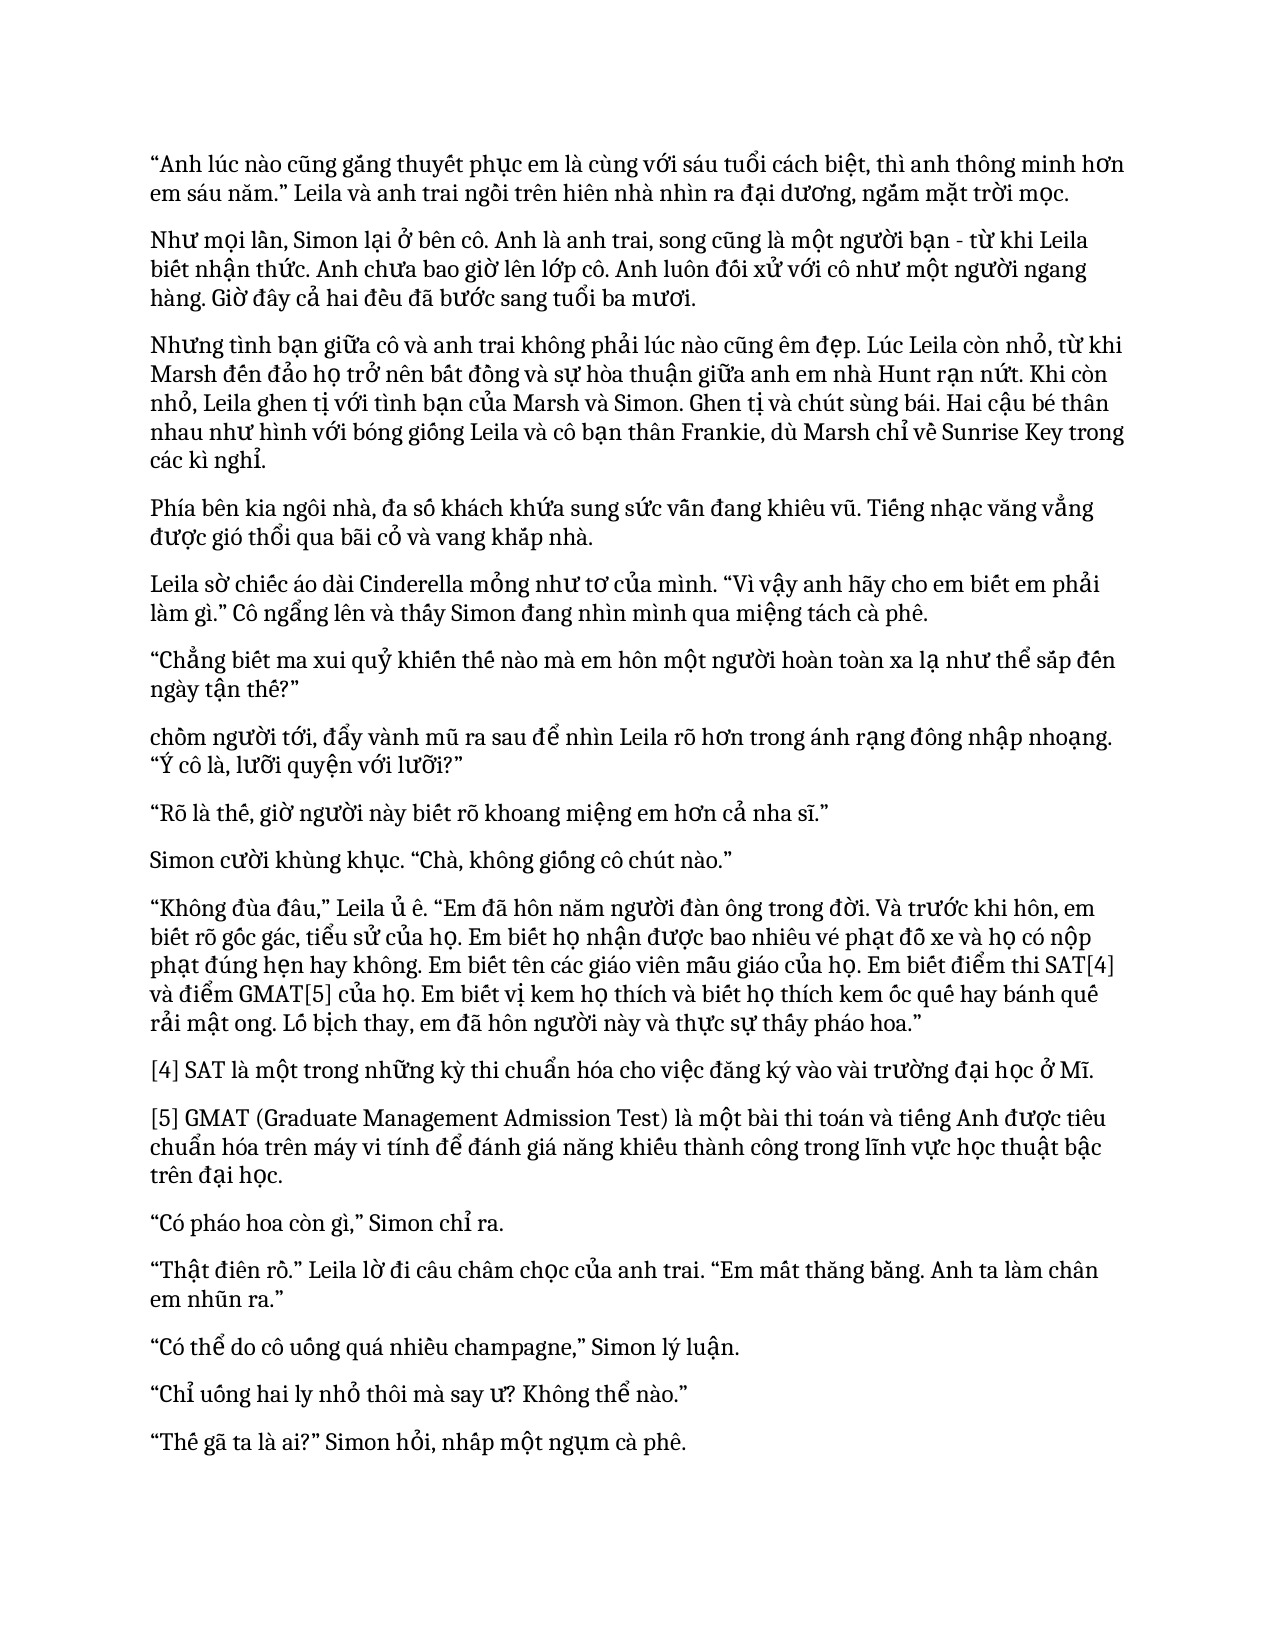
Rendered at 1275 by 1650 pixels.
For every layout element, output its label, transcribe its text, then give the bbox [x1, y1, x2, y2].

text “Không đùa đâu,” Leila ủ ê. “Em đã hôn năm người đàn ông trong đời. Và trước khi hôn, em biết rõ gốc gác, tiểu sử của họ. Em biết họ nhận được bao nhiêu vé phạt đỗ xe và họ có nộp phạt đúng hẹn hay không. Em biết tên các giáo viên mẫu giáo của họ. Em biết điểm thi SAT[4] và điểm GMAT[5] của họ. Em biết vị kem họ thích và biết họ thích kem ốc quế hay bánh quế rải mật ong. Lố bịch thay, em đã hôn người này và thực sự thấy pháo hoa.” [150, 894, 1125, 1037]
text Leila sờ chiếc áo dài Cinderella mỏng như tơ của mình. “Vì vậy anh hãy cho em biết em phải làm gì.” Cô ngẩng lên và thấy Simon đang nhìn mình qua miệng tách cà phê. [150, 570, 1125, 627]
text [5] GMAT (Graduate Management Admission Test) là một bài thi toán và tiếng Anh được tiêu chuẩn hóa trên máy vi tính để đánh giá năng khiếu thành công trong lĩnh vực học thuật bậc trên đại học. [150, 1104, 1125, 1190]
text “Có thể do cô uống quá nhiều champagne,” Simon lý luận. [150, 1332, 1125, 1361]
text “Rõ là thế, giờ người này biết rõ khoang miệng em hơn cả nha sĩ.” [150, 799, 1125, 827]
text Nhưng tình bạn giữa cô và anh trai không phải lúc nào cũng êm đẹp. Lúc Leila còn nhỏ, từ khi Marsh đến đảo họ trở nên bất đồng và sự hòa thuận giữa anh em nhà Hunt rạn nứt. Khi còn nhỏ, Leila ghen tị với tình bạn của Marsh và Simon. Ghen tị và chút sùng bái. Hai cậu bé thân nhau như hình với bóng giống Leila và cô bạn thân Frankie, dù Marsh chỉ về Sunrise Key trong các kì nghỉ. [150, 331, 1125, 475]
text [150, 150, 1125, 207]
text “Chỉ uống hai ly nhỏ thôi mà say ư? Không thể nào.” [150, 1380, 1125, 1409]
text Simon cười khùng khục. “Chà, không giống cô chút nào.” [150, 846, 1125, 875]
text “Chẳng biết ma xui quỷ khiến thế nào mà em hôn một người hoàn toàn xa lạ như thể sắp đến ngày tận thế?” [150, 646, 1125, 704]
text Phía bên kia ngôi nhà, đa số khách khứa sung sức vẫn đang khiêu vũ. Tiếng nhạc văng vẳng được gió thổi qua bãi cỏ và vang khắp nhà. [150, 494, 1125, 551]
text “Thật điên rồ.” Leila lờ đi câu châm chọc của anh trai. “Em mất thăng bằng. Anh ta làm chân em nhũn ra.” [150, 1256, 1125, 1314]
text “Có pháo hoa còn gì,” Simon chỉ ra. [150, 1209, 1125, 1237]
text “Thế gã ta là ai?” Simon hỏi, nhấp một ngụm cà phê. [150, 1427, 1125, 1456]
text chồm người tới, đẩy vành mũ ra sau để nhìn Leila rõ hơn trong ánh rạng đông nhập nhoạng. “Ý cô là, lưỡi quyện với lưỡi?” [150, 722, 1125, 780]
text [4] SAT là một trong những kỳ thi chuẩn hóa cho việc đăng ký vào vài trường đại học ở Mĩ. [150, 1056, 1125, 1085]
text Như mọi lần, Simon lại ở bên cô. Anh là anh trai, song cũng là một người bạn - từ khi Leila biết nhận thức. Anh chưa bao giờ lên lớp cô. Anh luôn đối xử với cô như một người ngang hàng. Giờ đây cả hai đều đã bước sang tuổi ba mươi. [150, 226, 1125, 312]
